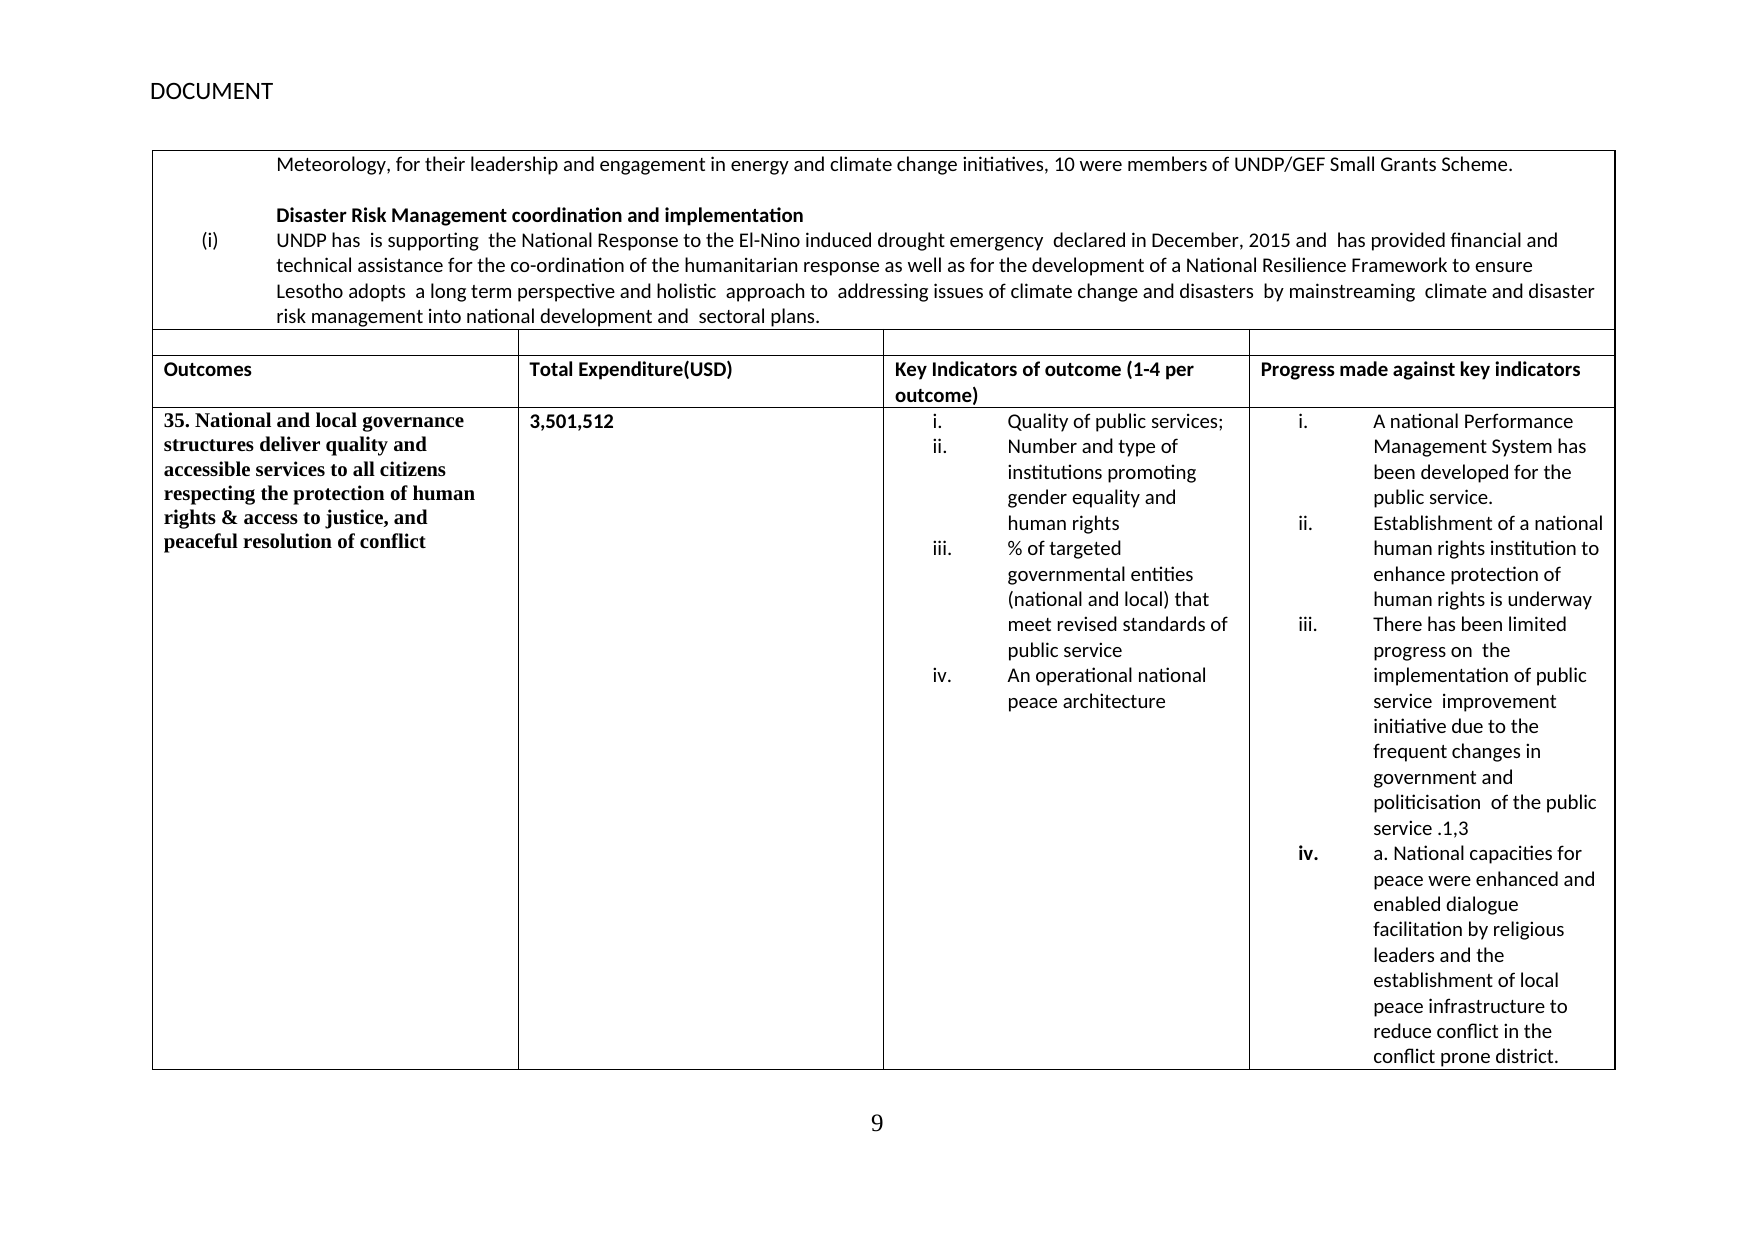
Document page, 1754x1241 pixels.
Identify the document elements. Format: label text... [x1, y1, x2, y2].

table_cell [884, 408, 1249, 1069]
table_cell [1250, 330, 1614, 355]
table_cell Progress made against key indicators [1250, 356, 1614, 407]
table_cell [153, 151, 1614, 329]
table_cell Outcomes [153, 356, 518, 407]
table_cell [153, 330, 518, 355]
table_cell Total Expenditure(USD) [519, 356, 883, 407]
table_cell 3,501,512 [519, 408, 883, 1069]
table_cell [519, 330, 883, 355]
table_cell [884, 330, 1249, 355]
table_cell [153, 408, 518, 1069]
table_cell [1250, 408, 1614, 1069]
table_cell Key Indicators of outcome (1-4 per outcome) [884, 356, 1249, 407]
